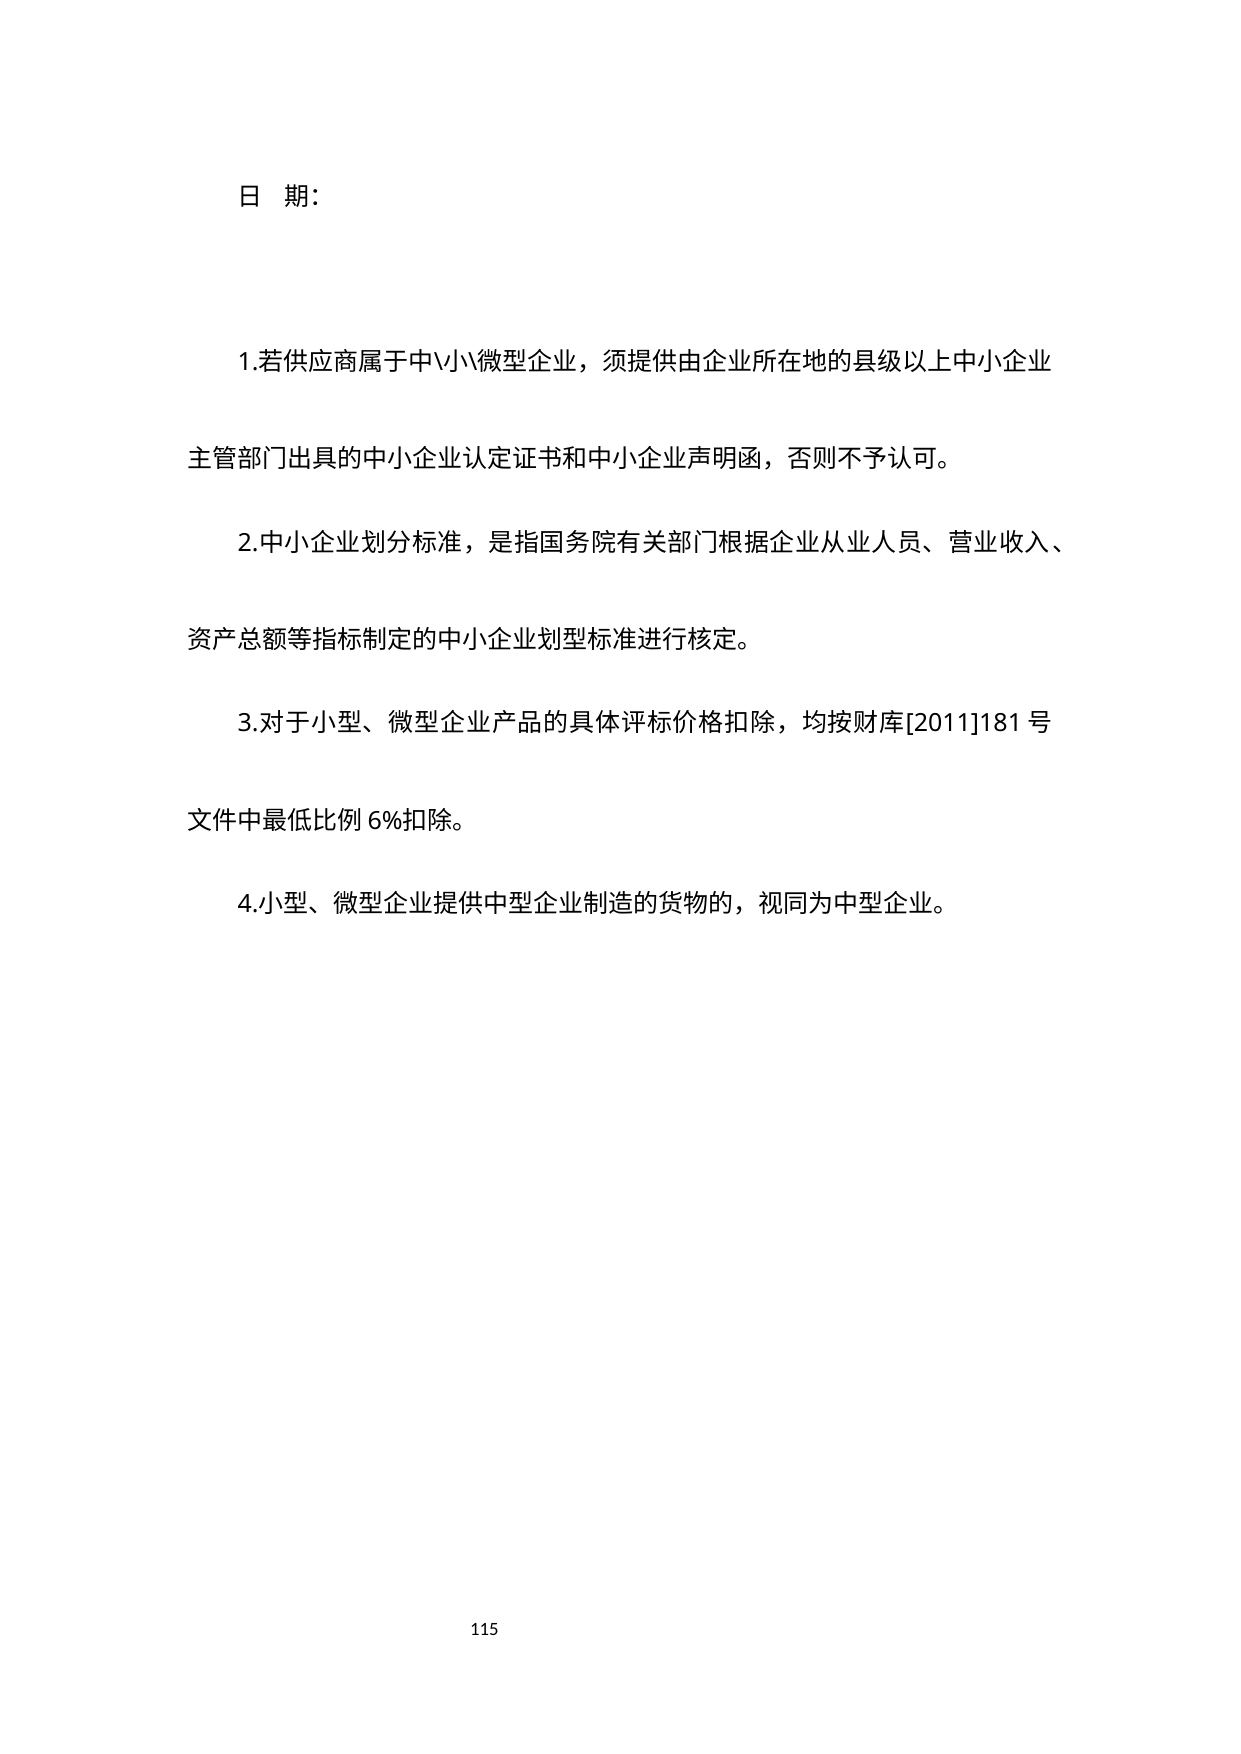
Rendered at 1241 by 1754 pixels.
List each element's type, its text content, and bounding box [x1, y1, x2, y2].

text 4.小型、微型企业提供中型企业制造的货物的，视同为中型企业。 [187, 869, 1053, 934]
text 1.若供应商属于中\小\微型企业，须提供由企业所在地的县级以上中小企业主管部门出具的中小企业认定证书和中小企业声明函，否则不予认可。 [187, 327, 1053, 489]
text 3.对于小型、微型企业产品的具体评标价格扣除，均按财库[2011]181号文件中最低比例6%扣除。 [187, 688, 1053, 851]
text 2.中小企业划分标准，是指国务院有关部门根据企业从业人员、营业收入、资产总额等指标制定的中小企业划型标准进行核定。 [187, 508, 1053, 670]
text 日 期： [187, 162, 1053, 227]
